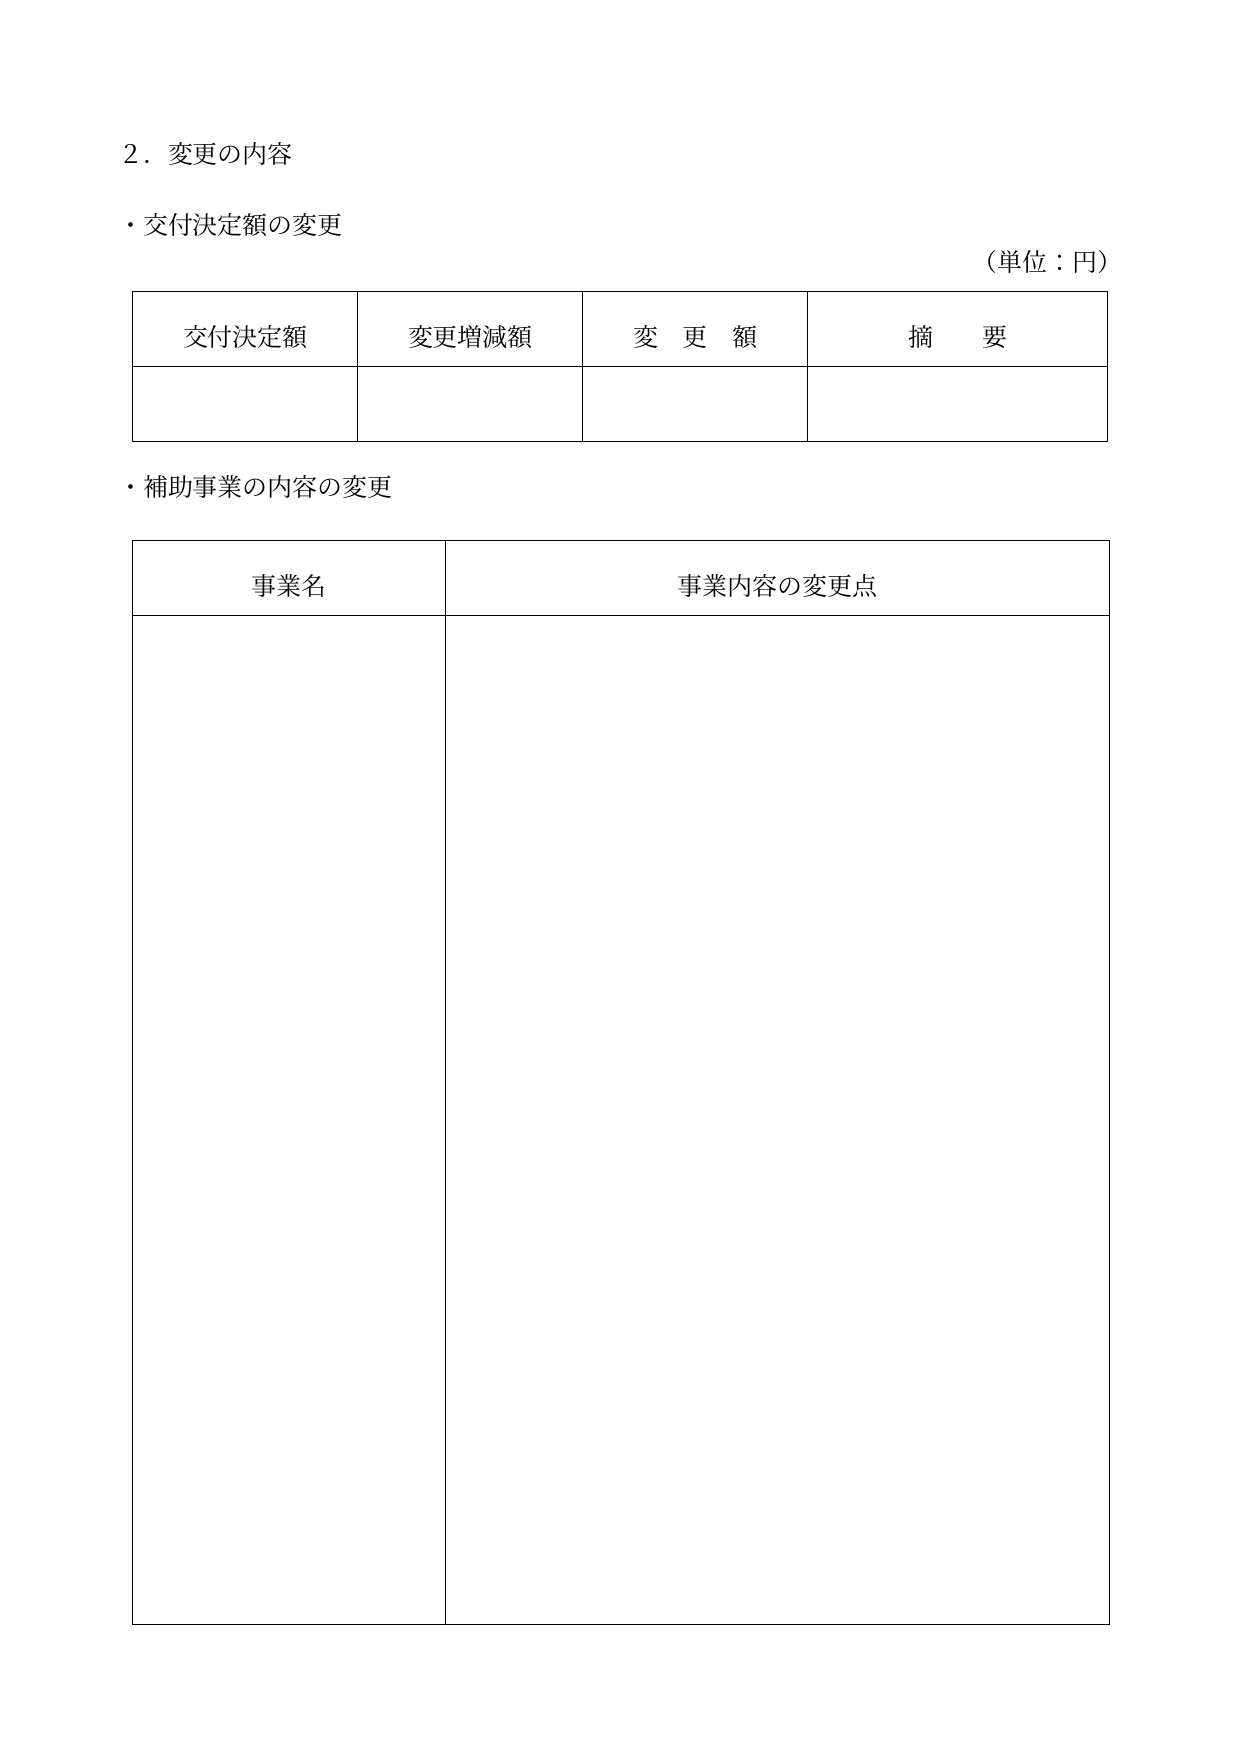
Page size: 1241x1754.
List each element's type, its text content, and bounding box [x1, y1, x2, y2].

table_cell [446, 616, 1109, 1624]
table_header 摘 要 [808, 292, 1107, 366]
table_cell [583, 367, 807, 441]
table_cell [133, 367, 357, 441]
table_header 変 更 額 [583, 292, 807, 366]
text ・交付決定額の変更 [118, 205, 1122, 242]
text ２．変更の内容 [118, 143, 1122, 168]
table_header 変更増減額 [358, 292, 582, 366]
table_header 事業名 [133, 541, 445, 615]
table_header 事業内容の変更点 [446, 541, 1109, 615]
table_cell [358, 367, 582, 441]
table_cell [133, 616, 445, 1624]
table_header 交付決定額 [133, 292, 357, 366]
text （単位：円） [118, 242, 1122, 279]
text ・補助事業の内容の変更 [118, 467, 1122, 503]
table_cell [808, 367, 1107, 441]
